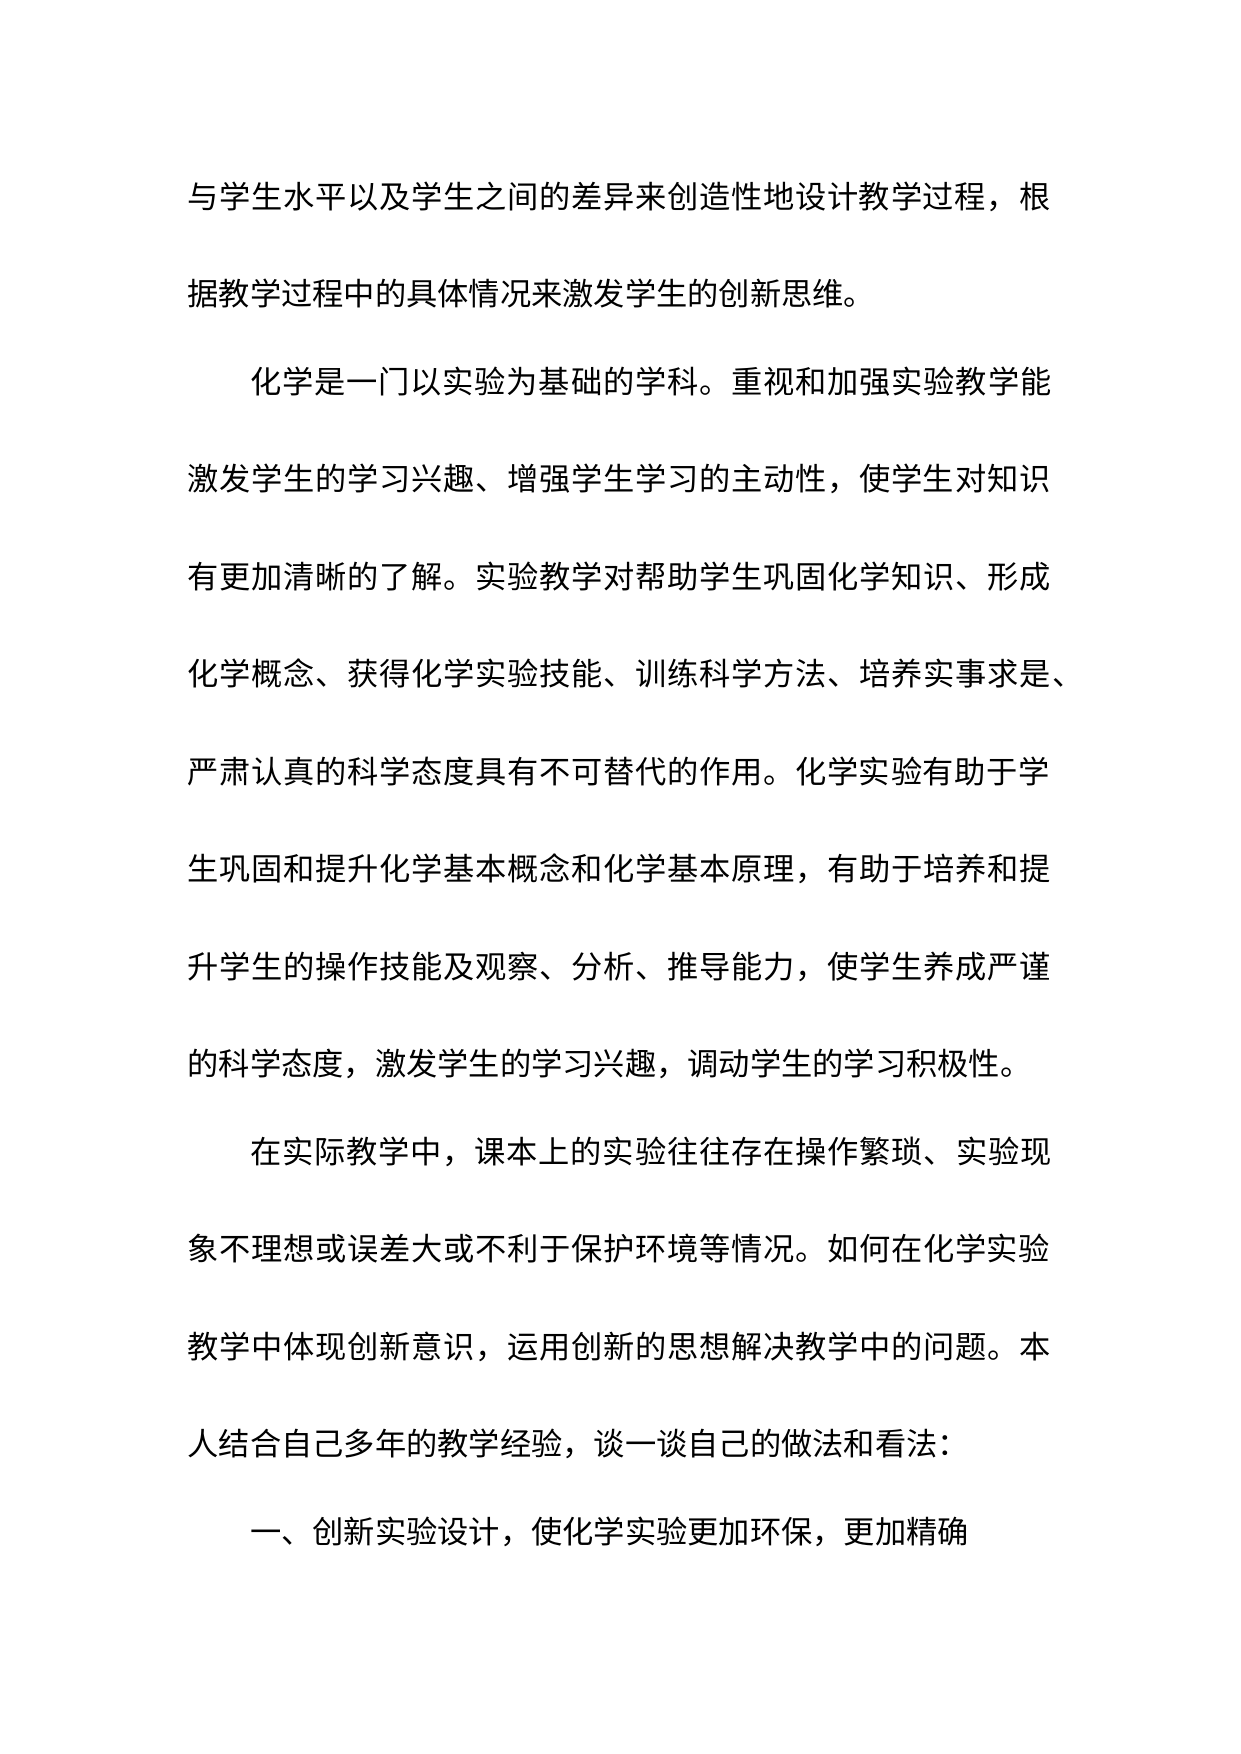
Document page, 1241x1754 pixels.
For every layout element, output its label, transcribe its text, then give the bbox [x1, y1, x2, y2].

text 在实际教学中，课本上的实验往往存在操作繁琐、实验现象不理想或误差大或不利于保护环境等情况。如何在化学实验教学中体现创新意识，运用创新的思想解决教学中的问题。本人结合自己多年的教学经验，谈一谈自己的做法和看法： [187, 1117, 1053, 1475]
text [187, 162, 1053, 324]
text 化学是一门以实验为基础的学科。重视和加强实验教学能激发学生的学习兴趣、增强学生学习的主动性，使学生对知识有更加清晰的了解。实验教学对帮助学生巩固化学知识、形成化学概念、获得化学实验技能、训练科学方法、培养实事求是、严肃认真的科学态度具有不可替代的作用。化学实验有助于学生巩固和提升化学基本概念和化学基本原理，有助于培养和提升学生的操作技能及观察、分析、推导能力，使学生养成严谨的科学态度，激发学生的学习兴趣，调动学生的学习积极性。 [187, 347, 1053, 1094]
text 一、创新实验设计，使化学实验更加环保，更加精确 [187, 1497, 1053, 1562]
